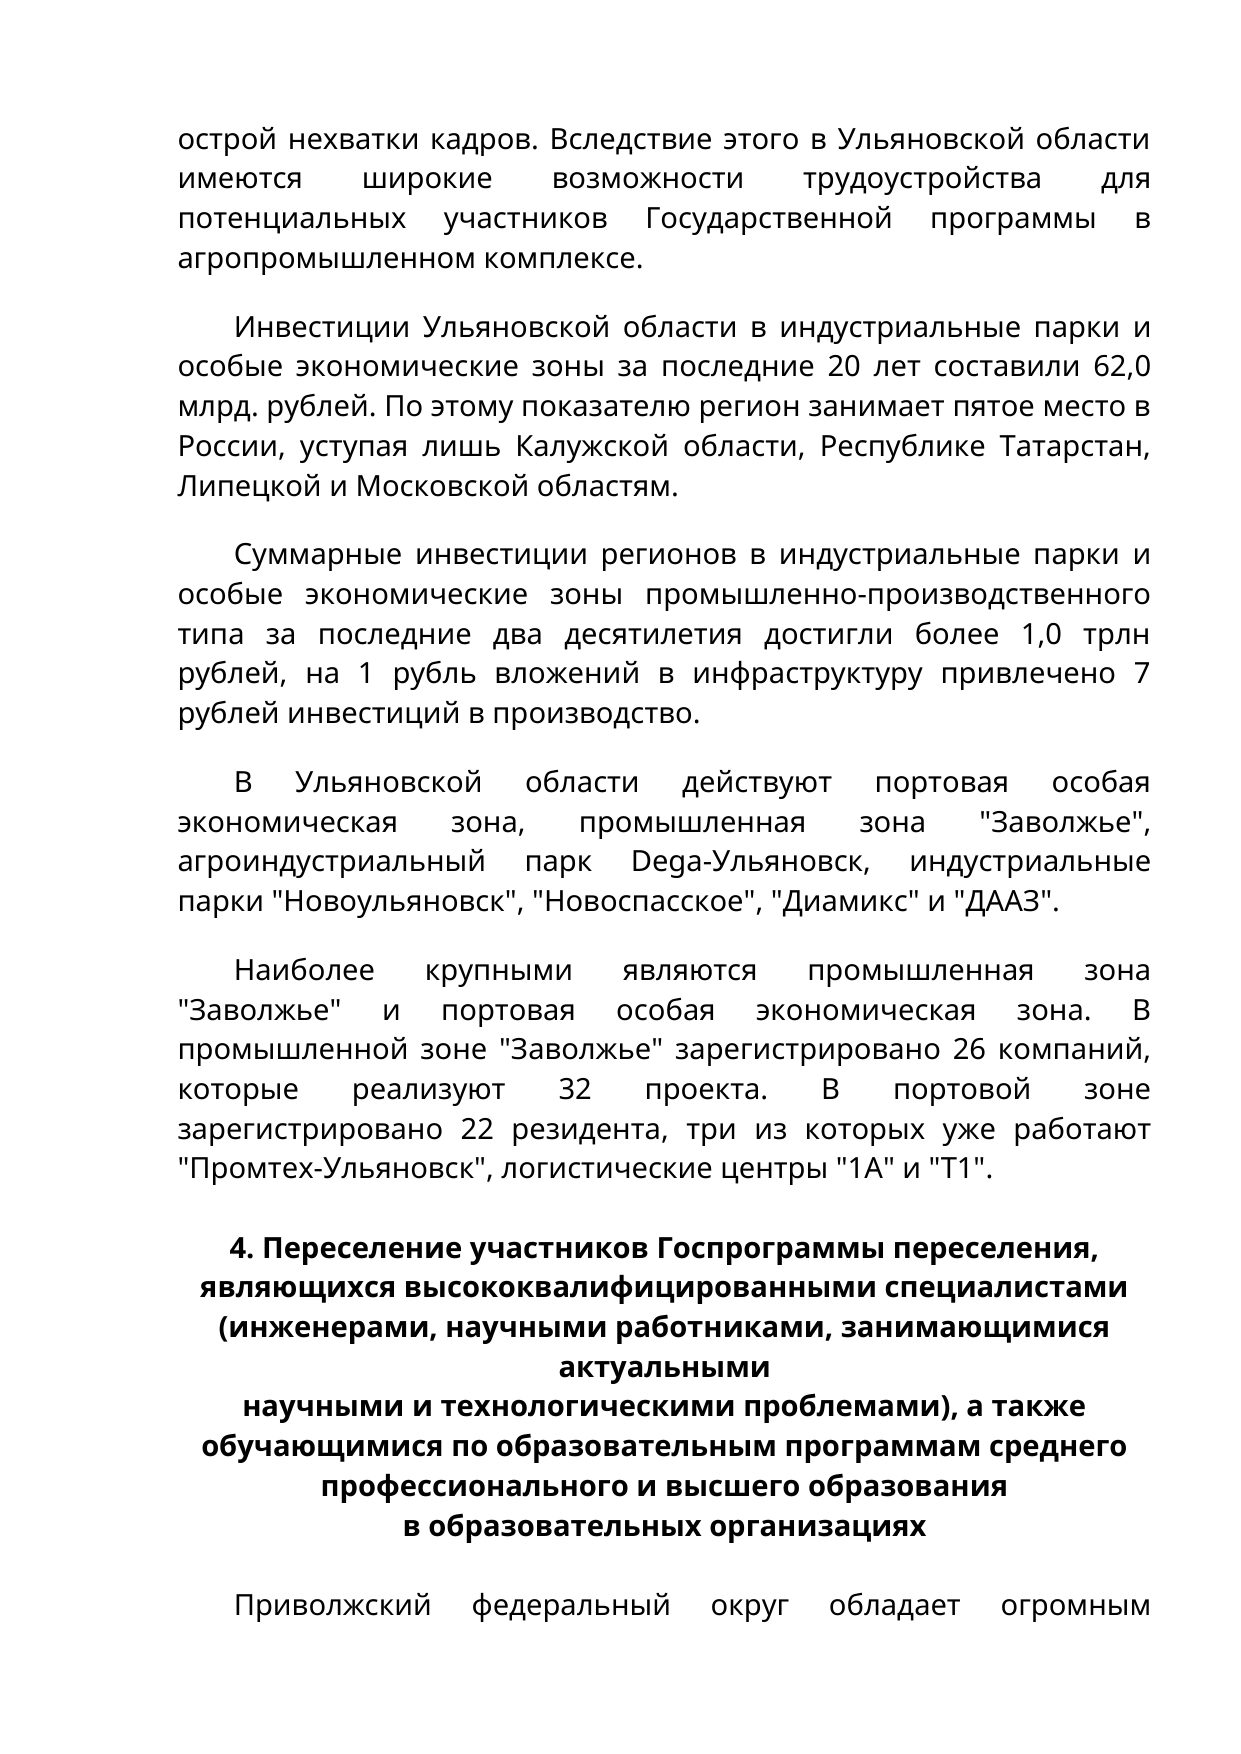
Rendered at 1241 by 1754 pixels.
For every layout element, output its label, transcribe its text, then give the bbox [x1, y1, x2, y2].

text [177, 118, 1152, 277]
text В Ульяновской области действуют портовая особая экономическая зона, промышленная зона "Заволжье", агроиндустриальный парк Dega-Ульяновск, индустриальные парки "Новоульяновск", "Новоспасское", "Диамикс" и "ДААЗ". [177, 761, 1152, 920]
title обучающимися по образовательным программам среднего [177, 1425, 1152, 1465]
title научными и технологическими проблемами), а также [177, 1386, 1152, 1425]
title в образовательных организациях [177, 1505, 1152, 1544]
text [177, 1584, 1152, 1624]
text Наиболее крупными являются промышленная зона "Заволжье" и портовая особая экономическая зона. В промышленной зоне "Заволжье" зарегистрировано 26 компаний, которые реализуют 32 проекта. В портовой зоне зарегистрировано 22 резидента, три из которых уже работают "Промтех-Ульяновск", логистические центры "1А" и "Т1". [177, 949, 1152, 1187]
text Суммарные инвестиции регионов в индустриальные парки и особые экономические зоны промышленно-производственного типа за последние два десятилетия достигли более 1,0 трлн рублей, на 1 рубль вложений в инфраструктуру привлечено 7 рублей инвестиций в производство. [177, 534, 1152, 732]
title являющихся высококвалифицированными специалистами [177, 1267, 1152, 1306]
title профессионального и высшего образования [177, 1465, 1152, 1505]
title (инженерами, научными работниками, занимающимися актуальными [177, 1306, 1152, 1386]
text Инвестиции Ульяновской области в индустриальные парки и особые экономические зоны за последние 20 лет составили 62,0 млрд. рублей. По этому показателю регион занимает пятое место в России, уступая лишь Калужской области, Республике Татарстан, Липецкой и Московской областям. [177, 306, 1152, 504]
title 4. Переселение участников Госпрограммы переселения, [177, 1227, 1152, 1267]
